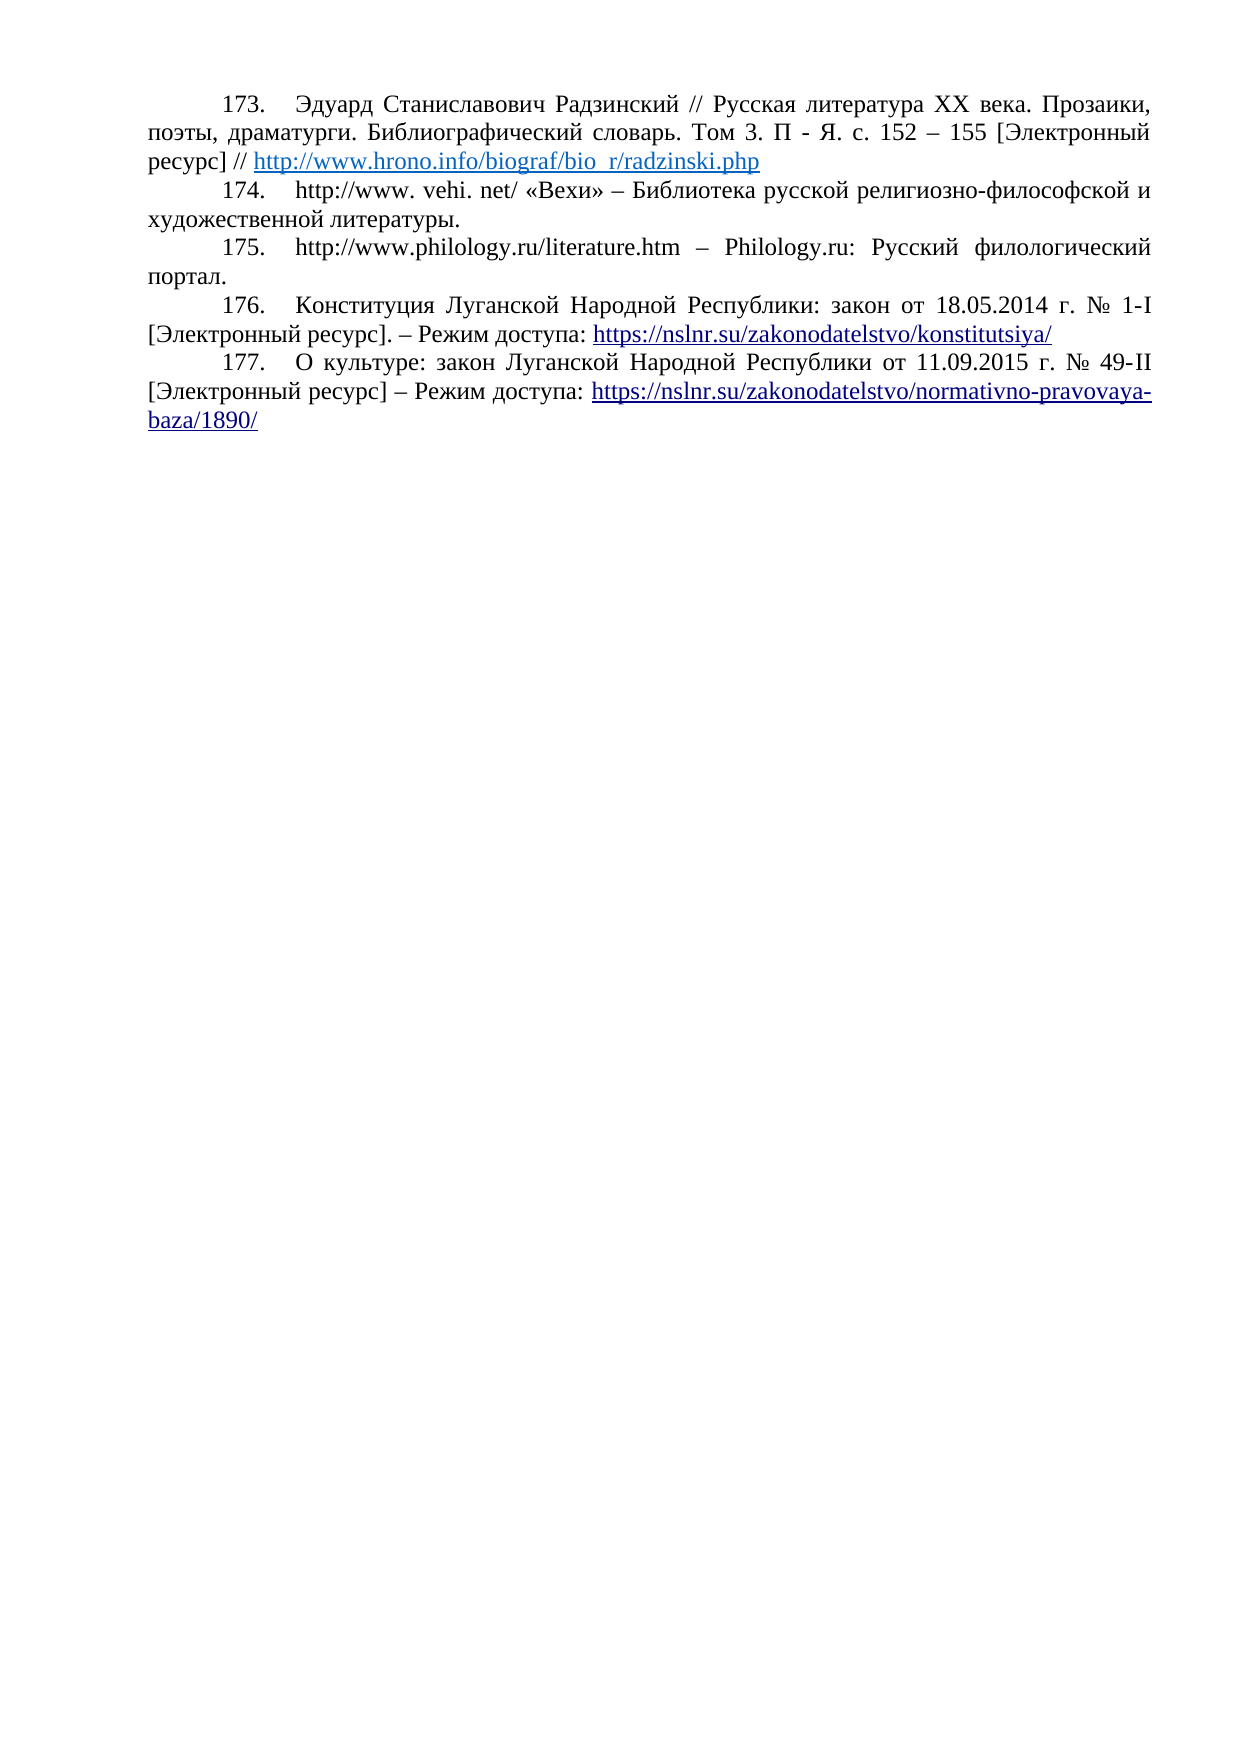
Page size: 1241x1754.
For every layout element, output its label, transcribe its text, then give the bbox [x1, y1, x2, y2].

list http://www. vehi. net/ «Вехи» – Библиотека русской религиозно-философской и художественной литературы. [148, 175, 1152, 232]
list Эдуард Станиславович Радзинский // Русская литература XX века. Прозаики, поэты, драматурги. Библиографический словарь. Том 3. П - Я. с. 152 – 155 [Электронный ресурс] // http://www.hrono.info/biograf/bio_r/radzinski.php [148, 89, 1152, 175]
list Конституция Луганской Народной Республики: закон от 18.05.2014 г. № 1-I [Электронный ресурс]. – Режим доступа: https://nslnr.su/zakonodatelstvo/konstitutsiya/ [148, 290, 1152, 347]
list О культуре: закон Луганской Народной Республики от 11.09.2015 г. № 49-II [Электронный ресурс] – Режим доступа: https://nslnr.su/zakonodatelstvo/normativno-pravovaya-baza/1890/ [148, 347, 1152, 434]
list http://www.philology.ru/literature.htm – Philology.ru: Русский филологический портал. [148, 232, 1152, 290]
